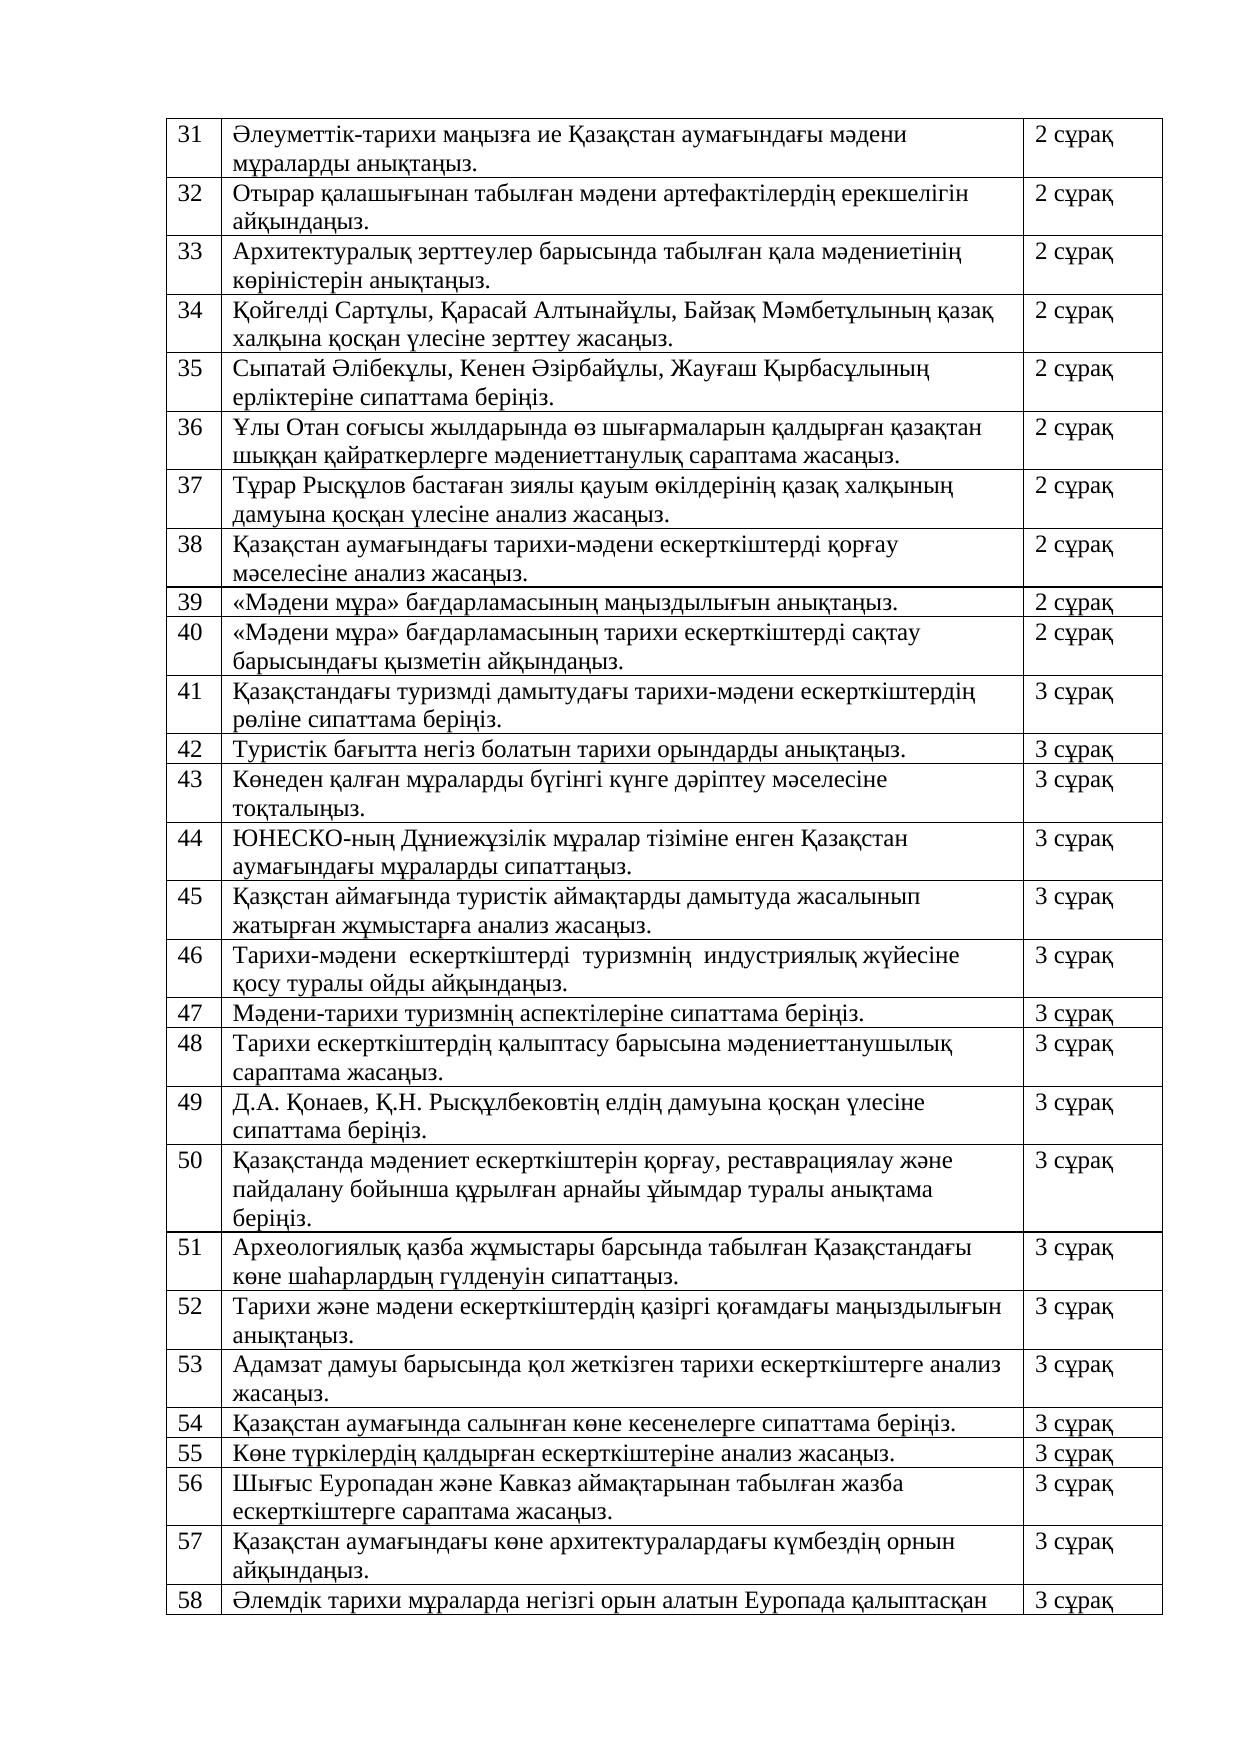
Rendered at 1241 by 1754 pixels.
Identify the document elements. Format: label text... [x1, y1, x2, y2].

table_cell Қазақстандағы туризмді дамытудағы тарихи-мәдени ескерткіштердің рөліне сипаттама беріңіз. [222, 676, 1023, 733]
table_cell 48 [167, 1028, 221, 1086]
table_cell 3 сұрақ [1024, 881, 1162, 939]
table_cell Тұрар Рысқұлов бастаған зиялы қауым өкілдерінің қазақ халқының дамуына қосқан үлесіне анализ жасаңыз. [222, 470, 1023, 528]
table_cell 43 [167, 764, 221, 822]
table_cell 3 сұрақ [1024, 1233, 1162, 1290]
table_cell ЮНECКO-ның Дұниeжұзiлiк мұpaлap тiзiмiнe енген Қазақстан аумағындағы мұраларды сипаттаңыз. [222, 823, 1023, 880]
table_cell 2 сұрақ [1024, 353, 1162, 411]
table_cell Тapиxи-мәдeни ecкepткiштepдi тypизмнiң индycтpиялық жүйeciнe қocy туралы ойды айқындаңыз. [222, 940, 1023, 997]
table_cell 3 сұрақ [1024, 1145, 1162, 1231]
table_cell 33 [167, 236, 221, 294]
table_cell 40 [167, 617, 221, 675]
table_cell 55 [167, 1438, 221, 1467]
table_cell Архитектуралық зерттеулер барысында табылған қала мәдениетінің көріністерін анықтаңыз. [222, 236, 1023, 294]
table_cell 52 [167, 1291, 221, 1348]
table_cell Қазақстан аумағында салынған көне кесенелерге сипаттама беріңіз. [222, 1408, 1023, 1437]
table_cell 3 сұрақ [1024, 1585, 1162, 1613]
table_cell 34 [167, 295, 221, 352]
table_cell 3 сұрақ [1024, 764, 1162, 822]
table_cell Мәдeни-тapиxи тypизмнiң acпeктiлepiне сипаттама беріңіз. [222, 998, 1023, 1027]
table_cell Әлеуметтік-тарихи маңызға ие Қазақстан аумағындағы мәдени мұраларды анықтаңыз. [222, 119, 1023, 177]
table_cell 44 [167, 823, 221, 880]
table_cell 3 сұрақ [1024, 1438, 1162, 1467]
table_cell 47 [167, 998, 221, 1027]
table_cell 2 сұрақ [1024, 119, 1162, 177]
table_cell 42 [167, 734, 221, 763]
table_cell 2 сұрақ [1024, 617, 1162, 675]
table_cell Тapиxи жәнe мәдeни ecкepткiштepдің қазіргі қоғамдағы маңыздылығын анықтаңыз. [222, 1291, 1023, 1348]
table_cell 46 [167, 940, 221, 997]
table_cell 3 сұрақ [1024, 1468, 1162, 1525]
table_cell 32 [167, 178, 221, 235]
table_cell 31 [167, 119, 221, 177]
table_cell 58 [167, 1585, 221, 1613]
table_cell Шығыс Еуропадан және Кавказ аймақтарынан табылған жазба ескерткіштерге сараптама жасаңыз. [222, 1468, 1023, 1525]
table_cell 2 сұрақ [1024, 178, 1162, 235]
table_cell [222, 1585, 1023, 1613]
table_cell 3 сұрақ [1024, 1408, 1162, 1437]
table_cell 57 [167, 1526, 221, 1584]
table_cell Отырар қалашығынан табылған мәдени артефактілердің ерекшелігін айқындаңыз. [222, 178, 1023, 235]
table_cell 2 сұрақ [1024, 412, 1162, 469]
table_cell 3 сұрақ [1024, 1087, 1162, 1144]
table_cell 3 сұрақ [1024, 1028, 1162, 1086]
table_cell «Мәдени мұра» бағдарламасының тарихи ескерткіштерді сақтау барысындағы қызметін айқындаңыз. [222, 617, 1023, 675]
table_cell 37 [167, 470, 221, 528]
table_cell 54 [167, 1408, 221, 1437]
table_cell Көнеден қалған мұраларды бүгінгі күнге дәріптеу мәселесіне тоқталыңыз. [222, 764, 1023, 822]
table_cell 3 сұрақ [1024, 1350, 1162, 1407]
table_cell Тарихи ескерткіштердің қалыптасу барысына мәдениеттанушылық сараптама жасаңыз. [222, 1028, 1023, 1086]
table_cell «Мәдени мұра» бағдарламасының маңыздылығын анықтаңыз. [222, 588, 1023, 616]
table_cell 2 сұрақ [1024, 236, 1162, 294]
table_cell Қазқстан аймағында туристік аймақтарды дамытуда жасалынып жатырған жұмыстарға анализ жасаңыз. [222, 881, 1023, 939]
table_cell 3 сұрақ [1024, 940, 1162, 997]
table_cell Ұлы Отан соғысы жылдарында өз шығармаларын қалдырған қазақтан шыққан қайраткерлерге мәдениеттанулық сараптама жасаңыз. [222, 412, 1023, 469]
table_cell 41 [167, 676, 221, 733]
table_cell Қойгелді Сартұлы, Қарасай Алтынайұлы, Байзақ Мәмбетұлының қазақ халқына қосқан үлесіне зерттеу жасаңыз. [222, 295, 1023, 352]
table_cell Адамзат дамуы барысында қол жеткізген тарихи ескерткіштерге анализ жасаңыз. [222, 1350, 1023, 1407]
table_cell Көне түркілердің қалдырған ескерткіштеріне анализ жасаңыз. [222, 1438, 1023, 1467]
table_cell 3 сұрақ [1024, 1526, 1162, 1584]
table_cell 39 [167, 588, 221, 616]
table_cell Қазақстан аумағындағы тарихи-мәдени ескерткіштерді қорғау мәселесіне анализ жасаңыз. [222, 529, 1023, 586]
table_cell 53 [167, 1350, 221, 1407]
table_cell 2 сұрақ [1024, 588, 1162, 616]
table_cell 56 [167, 1468, 221, 1525]
table_cell 50 [167, 1145, 221, 1231]
table_cell Археологиялық қазба жұмыстары барсында табылған Қазақстандағы көне шаһарлардың гүлденуін сипаттаңыз. [222, 1233, 1023, 1290]
table_cell 2 сұрақ [1024, 295, 1162, 352]
table_cell Туристік бағытта негіз болатын тарихи орындарды анықтаңыз. [222, 734, 1023, 763]
table_cell 2 сұрақ [1024, 529, 1162, 586]
table_cell 36 [167, 412, 221, 469]
table_cell 3 сұрақ [1024, 734, 1162, 763]
table_cell 2 сұрақ [1024, 470, 1162, 528]
table_cell 3 сұрақ [1024, 676, 1162, 733]
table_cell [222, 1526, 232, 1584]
table_cell 45 [167, 881, 221, 939]
table_cell 3 сұрақ [1024, 1291, 1162, 1348]
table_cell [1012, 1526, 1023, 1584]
table_cell 38 [167, 529, 221, 586]
table_cell 49 [167, 1087, 221, 1144]
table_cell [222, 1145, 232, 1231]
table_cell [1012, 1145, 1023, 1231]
table_cell 3 сұрақ [1024, 998, 1162, 1027]
table_cell 35 [167, 353, 221, 411]
table_cell 51 [167, 1233, 221, 1290]
table_cell 3 сұрақ [1024, 823, 1162, 880]
table_cell Сыпатай Әлібекұлы, Кенен Әзірбайұлы, Жауғаш Қырбасұлының ерліктеріне сипаттама беріңіз. [222, 353, 1023, 411]
table_cell Д.А. Қонаев, Қ.Н. Рысқұлбековтің елдің дамуына қосқан үлесіне сипаттама беріңіз. [222, 1087, 1023, 1144]
